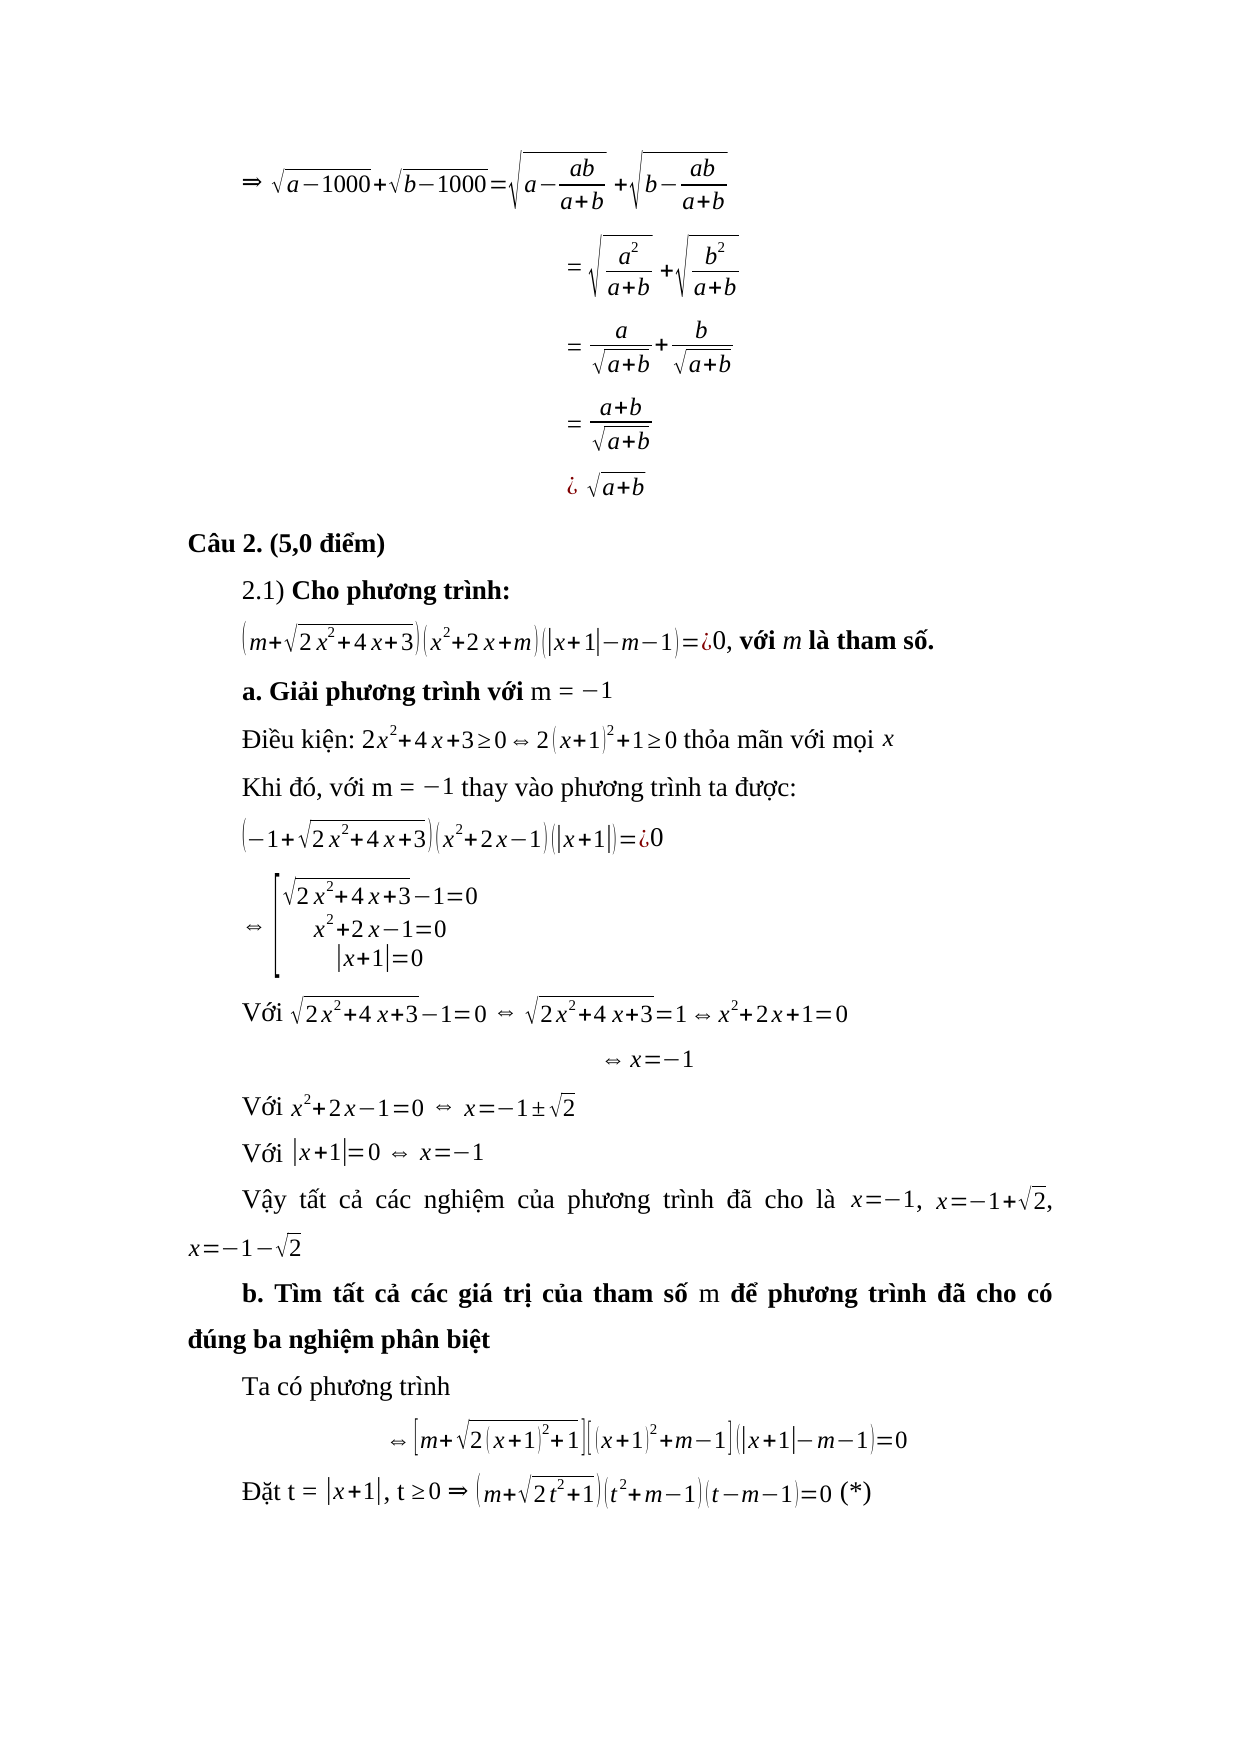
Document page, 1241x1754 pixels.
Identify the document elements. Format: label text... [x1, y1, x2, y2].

text = [242, 393, 1053, 454]
text 0 [187, 817, 1053, 856]
text 2.1) Cho phương trình: [187, 574, 1053, 605]
text Đặt t = , t (*) [187, 1472, 1053, 1510]
text Vậy tất cả các nghiệm của phương trình đã cho là , , [187, 1184, 1053, 1261]
text Với [187, 1090, 1053, 1121]
text Câu 2. (5,0 điểm) [187, 527, 1053, 558]
text = [242, 317, 1053, 378]
text a. Giải phương trình với m = [187, 675, 1053, 706]
text Điều kiện: 2 thỏa mãn với mọi [187, 721, 1053, 755]
text 0, với m là tham số. [187, 621, 1053, 659]
text Khi đó, với m = thay vào phương trình ta được: [187, 771, 1053, 802]
text = [242, 233, 1053, 301]
text b. Tìm tất cả các giá trị của tham số m để phương trình đã cho có đúng ba nghiệm phân biệt [187, 1277, 1053, 1355]
text Với [187, 1137, 1053, 1168]
text Ta có phương trình [187, 1370, 1053, 1401]
text Với [187, 994, 1053, 1028]
